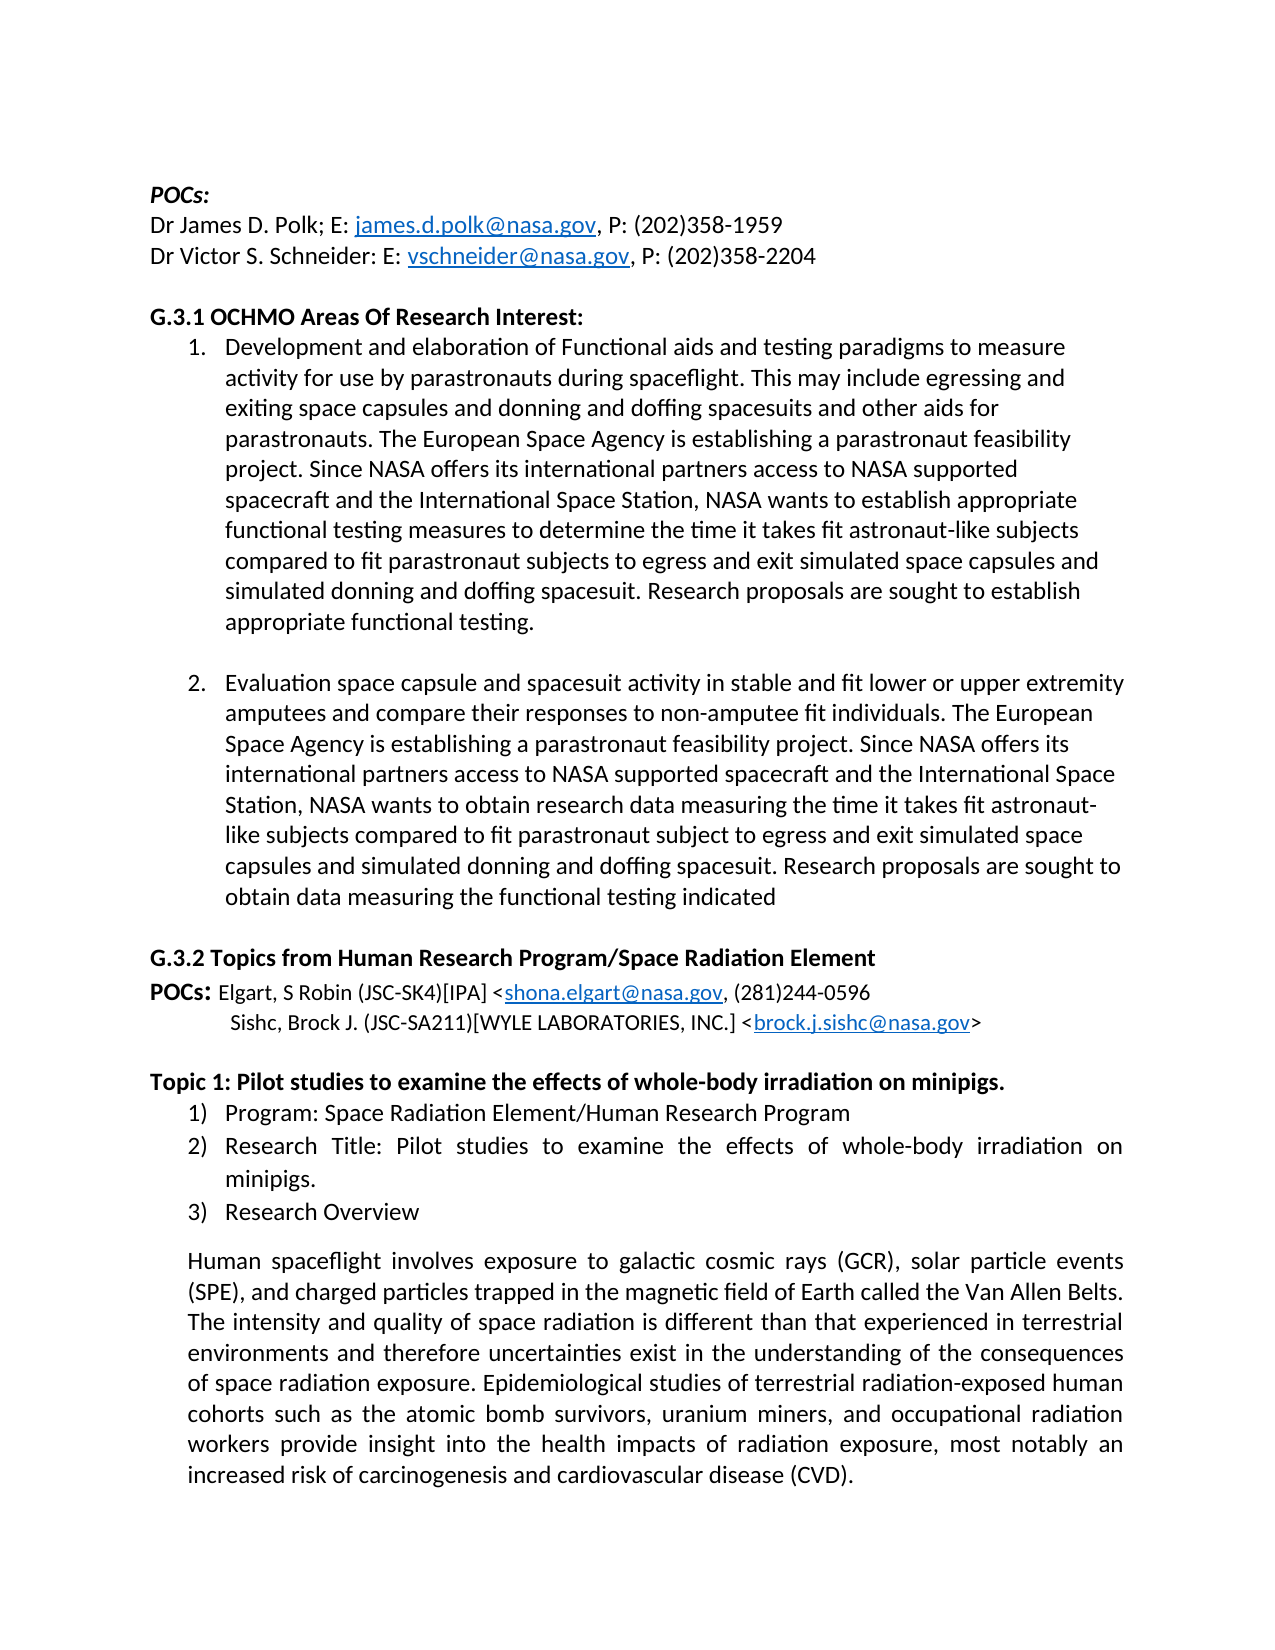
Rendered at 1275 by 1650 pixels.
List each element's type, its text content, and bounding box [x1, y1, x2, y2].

text G.3.1 OCHMO Areas Of Research Interest: [150, 301, 1125, 331]
text G.3.2 Topics from Human Research Program/Space Radiation Element [150, 942, 1125, 972]
list Research Title: Pilot studies to examine the effects of whole-body irradiation on minipigs. [187, 1130, 1125, 1193]
text Human spaceflight involves exposure to galactic cosmic rays (GCR), solar particle events (SPE), and charged particles trapped in the magnetic field of Earth called the Van Allen Belts. The intensity and quality of space radiation is different than that experienced in terrestrial environments and therefore uncertainties exist in the understanding of the consequences of space radiation exposure. Epidemiological studies of terrestrial radiation-exposed human cohorts such as the atomic bomb survivors, uranium miners, and occupational radiation workers provide insight into the health impacts of radiation exposure, most notably an increased risk of carcinogenesis and cardiovascular disease (CVD). [187, 1245, 1125, 1489]
text POCs: [150, 179, 1125, 209]
text Topic 1: Pilot studies to examine the effects of whole-body irradiation on minipigs. [150, 1066, 1125, 1097]
list Program: Space Radiation Element/Human Research Program [187, 1097, 1125, 1127]
text Sishc, Brock J. (JSC-SA211)[WYLE LABORATORIES, INC.] <brock.j.sishc@nasa.gov> [150, 1008, 1125, 1036]
text Dr Victor S. Schneider: E: vschneider@nasa.gov, P: (202)358-2204 [150, 240, 1125, 270]
list Development and elaboration of Functional aids and testing paradigms to measure activity for use by parastronauts during spaceflight. This may include egressing and exiting space capsules and donning and doffing spacesuits and other aids for parastronauts. The European Space Agency is establishing a parastronaut feasibility project. Since NASA offers its international partners access to NASA supported spacecraft and the International Space Station, NASA wants to establish appropriate functional testing measures to determine the time it takes fit astronaut-like subjects compared to fit parastronaut subjects to egress and exit simulated space capsules and simulated donning and doffing spacesuit. Research proposals are sought to establish appropriate functional testing. [187, 331, 1125, 637]
text POCs: Elgart, S Robin (JSC-SK4)[IPA] <shona.elgart@nasa.gov, (281)244-0596 [150, 972, 1125, 1008]
list Research Overview [187, 1196, 1125, 1226]
text Dr James D. Polk; E: james.d.polk@nasa.gov, P: (202)358-1959 [150, 209, 1125, 240]
list Evaluation space capsule and spacesuit activity in stable and fit lower or upper extremity amputees and compare their responses to non-amputee fit individuals. The European Space Agency is establishing a parastronaut feasibility project. Since NASA offers its international partners access to NASA supported spacecraft and the International Space Station, NASA wants to obtain research data measuring the time it takes fit astronaut-like subjects compared to fit parastronaut subject to egress and exit simulated space capsules and simulated donning and doffing spacesuit. Research proposals are sought to obtain data measuring the functional testing indicated [187, 667, 1125, 911]
